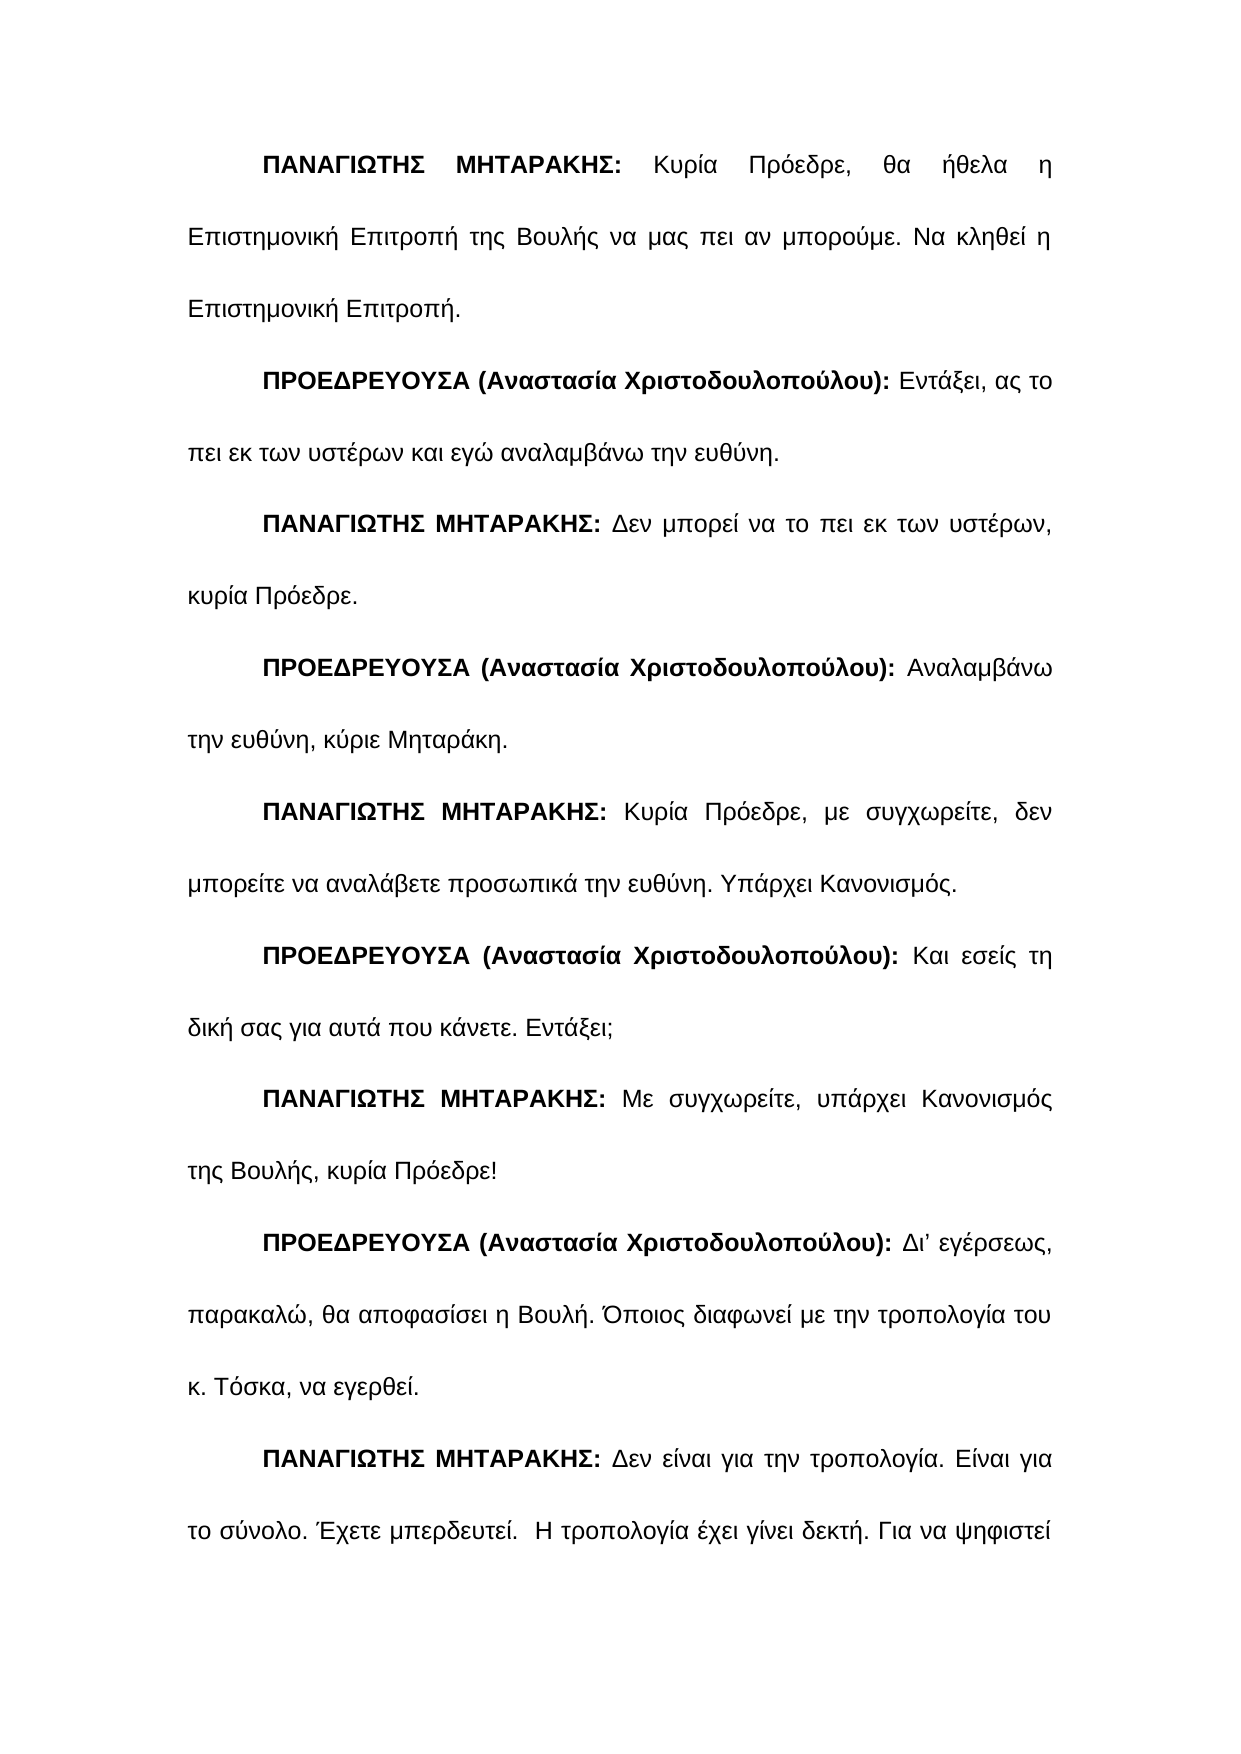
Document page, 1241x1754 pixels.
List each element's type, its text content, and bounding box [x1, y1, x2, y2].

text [187, 1444, 1053, 1544]
text ΠΑΝΑΓΙΩΤΗΣ ΜΗΤΑΡΑΚΗΣ: Με συγχωρείτε, υπάρχει Κανονισμός της Βουλής, κυρία Πρόεδρε! [187, 1084, 1053, 1185]
text ΠΑΝΑΓΙΩΤΗΣ ΜΗΤΑΡΑΚΗΣ: Κυρία Πρόεδρε, με συγχωρείτε, δεν μπορείτε να αναλάβετε προσωπικά την ευθύνη. Υπάρχει Κανονισμός. [187, 797, 1053, 897]
text ΠΡΟΕΔΡΕΥΟΥΣΑ (Αναστασία Χριστοδουλοπούλου): Δι’ εγέρσεως, παρακαλώ, θα αποφασίσει η Βουλή. Όποιος διαφωνεί με την τροπολογία του κ. Τόσκα, να εγερθεί. [187, 1228, 1053, 1401]
text ΠΡΟΕΔΡΕΥΟΥΣΑ (Αναστασία Χριστοδουλοπούλου): Αναλαμβάνω την ευθύνη, κύριε Μηταράκη. [187, 653, 1053, 754]
text ΠΑΝΑΓΙΩΤΗΣ ΜΗΤΑΡΑΚΗΣ: Κυρία Πρόεδρε, θα ήθελα η Επιστημονική Επιτροπή της Βουλής να μας πει αν μπορούμε. Να κληθεί η Επιστημονική Επιτροπή. [187, 150, 1053, 322]
text ΠΑΝΑΓΙΩΤΗΣ ΜΗΤΑΡΑΚΗΣ: Δεν μπορεί να το πει εκ των υστέρων, κυρία Πρόεδρε. [187, 509, 1053, 610]
text ΠΡΟΕΔΡΕΥΟΥΣΑ (Αναστασία Χριστοδουλοπούλου): Εντάξει, ας το πει εκ των υστέρων και εγώ αναλαμβάνω την ευθύνη. [187, 366, 1053, 466]
text ΠΡΟΕΔΡΕΥΟΥΣΑ (Αναστασία Χριστοδουλοπούλου): Και εσείς τη δική σας για αυτά που κάνετε. Εντάξει; [187, 941, 1053, 1041]
